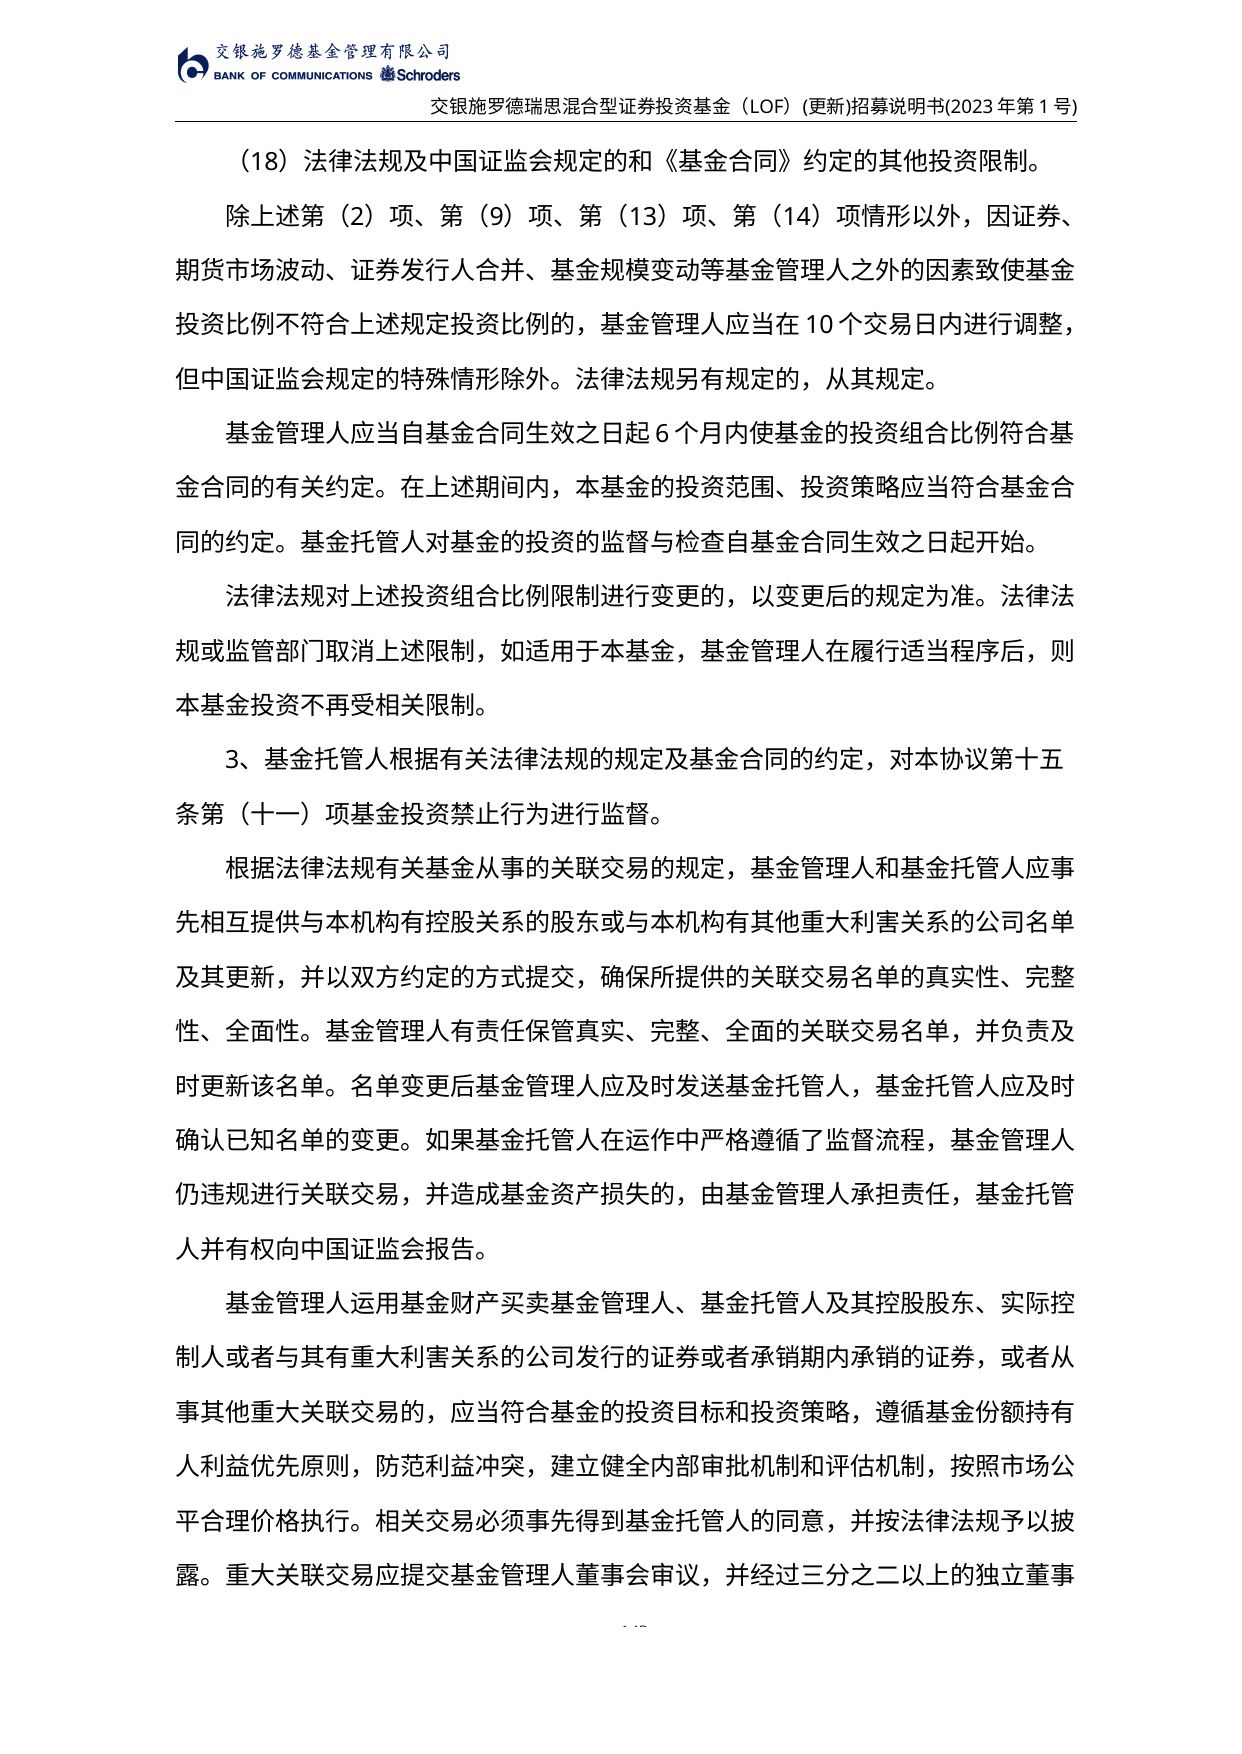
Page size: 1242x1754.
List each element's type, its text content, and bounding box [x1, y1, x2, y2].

text 基金管理人应当自基金合同生效之日起6个月内使基金的投资组合比例符合基金合同的有关约定。在上述期间内，本基金的投资范围、投资策略应当符合基金合同的约定。基金托管人对基金的投资的监督与检查自基金合同生效之日起开始。 [175, 413, 1077, 558]
picture [178, 43, 460, 83]
text 法律法规对上述投资组合比例限制进行变更的，以变更后的规定为准。法律法规或监管部门取消上述限制，如适用于本基金，基金管理人在履行适当程序后，则本基金投资不再受相关限制。 [175, 577, 1077, 722]
text （18）法律法规及中国证监会规定的和《基金合同》约定的其他投资限制。 [175, 142, 1077, 178]
text 根据法律法规有关基金从事的关联交易的规定，基金管理人和基金托管人应事先相互提供与本机构有控股关系的股东或与本机构有其他重大利害关系的公司名单及其更新，并以双方约定的方式提交，确保所提供的关联交易名单的真实性、完整性、全面性。基金管理人有责任保管真实、完整、全面的关联交易名单，并负责及时更新该名单。名单变更后基金管理人应及时发送基金托管人，基金托管人应及时确认已知名单的变更。如果基金托管人在运作中严格遵循了监督流程，基金管理人仍违规进行关联交易，并造成基金资产损失的，由基金管理人承担责任，基金托管人并有权向中国证监会报告。 [175, 848, 1077, 1265]
text 3、基金托管人根据有关法律法规的规定及基金合同的约定，对本协议第十五条第（十一）项基金投资禁止行为进行监督。 [175, 740, 1077, 830]
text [175, 1283, 1077, 1592]
text 除上述第（2）项、第（9）项、第（13）项、第（14）项情形以外，因证券、期货市场波动、证券发行人合并、基金规模变动等基金管理人之外的因素致使基金投资比例不符合上述规定投资比例的，基金管理人应当在10个交易日内进行调整，但中国证监会规定的特殊情形除外。法律法规另有规定的，从其规定。 [175, 196, 1077, 395]
